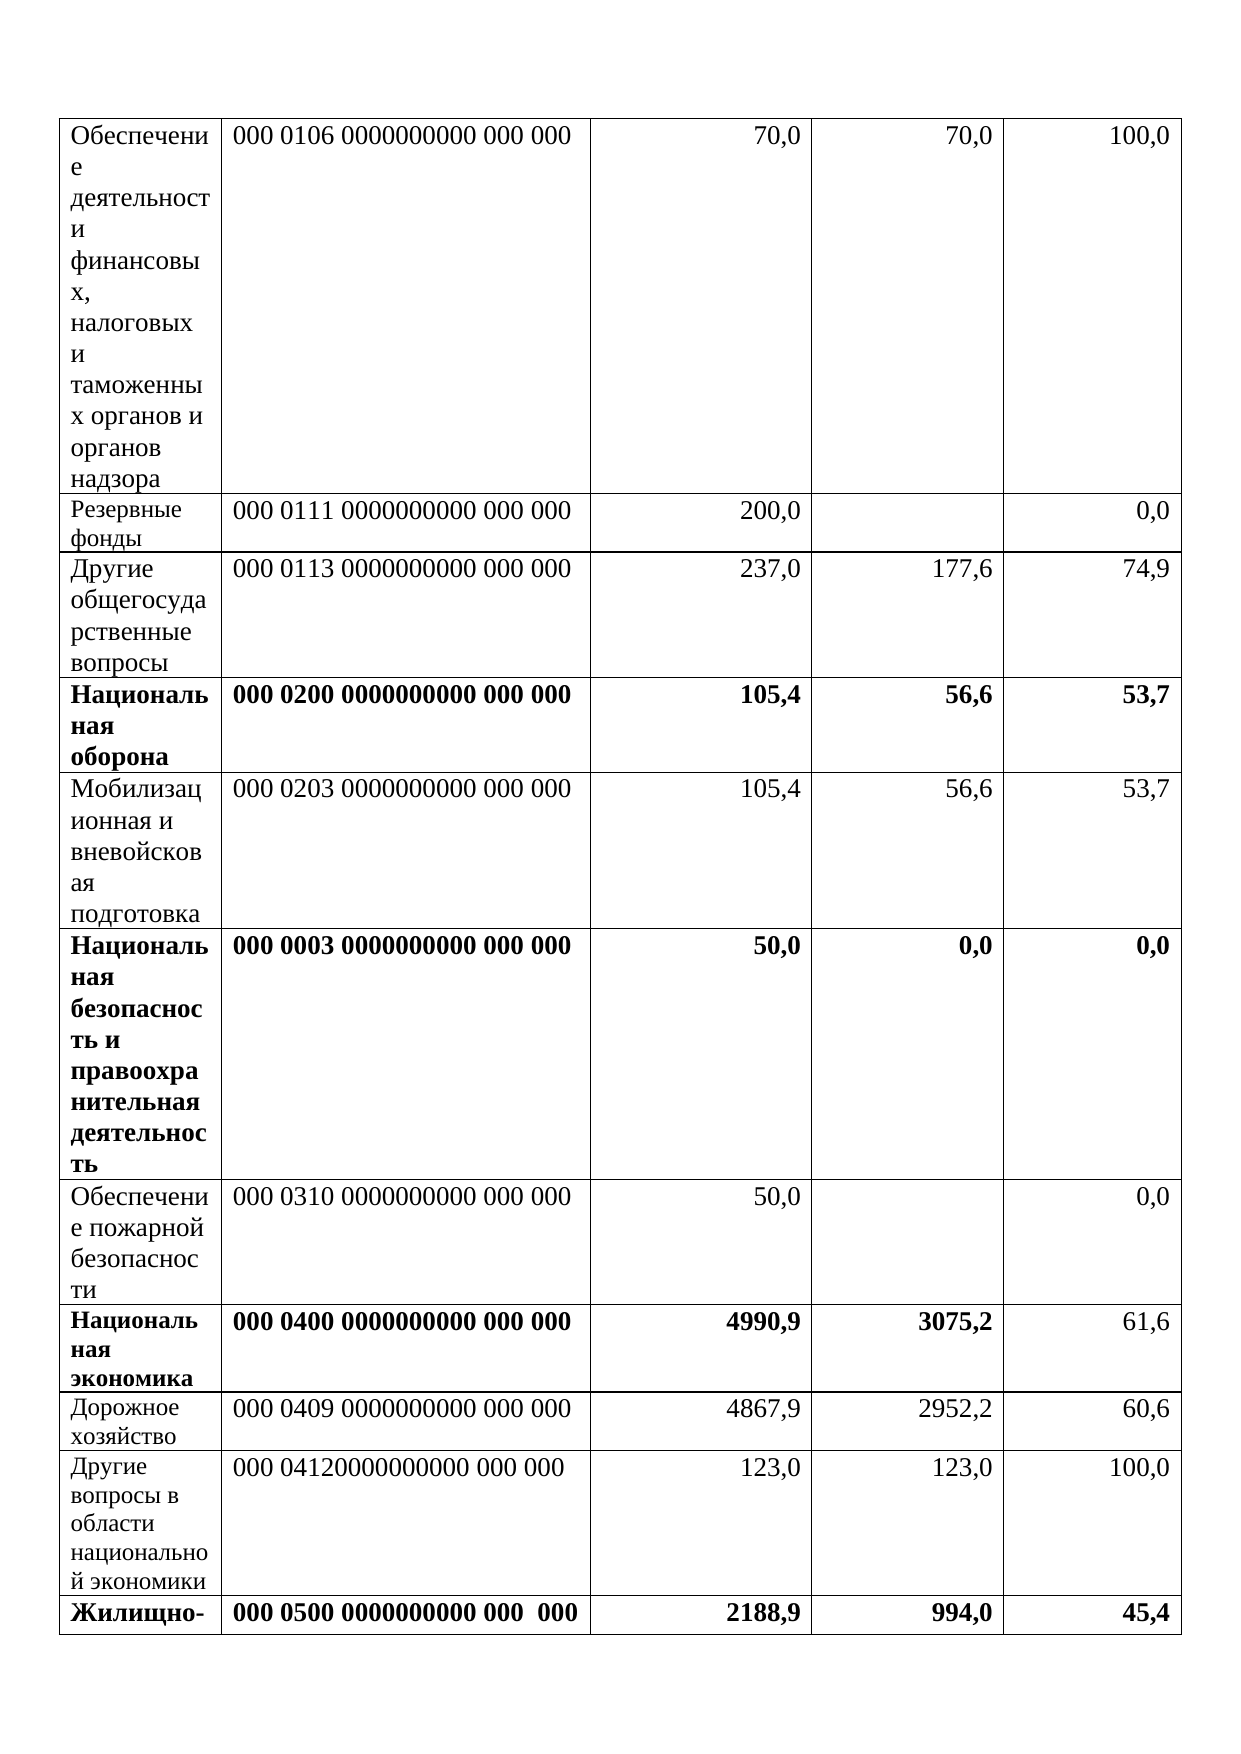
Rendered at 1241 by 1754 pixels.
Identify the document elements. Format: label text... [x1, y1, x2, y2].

table_cell [812, 494, 1003, 551]
table_cell Национальная безопасность и правоохранительная деятельность [60, 929, 221, 1178]
table_cell 4867,9 [591, 1393, 811, 1450]
table_cell 000 0409 0000000000 000 000 [222, 1393, 590, 1450]
table_cell 60,6 [1004, 1393, 1181, 1450]
table_cell Национальная экономика [60, 1305, 221, 1391]
table_cell 3075,2 [812, 1305, 1003, 1391]
table_cell Мобилизационная и вневойсковая подготовка [60, 773, 221, 928]
table_cell 53,7 [1004, 678, 1181, 772]
table_cell 994,0 [812, 1596, 1003, 1634]
table_cell Национальная оборона [60, 678, 221, 772]
table_cell 000 0310 0000000000 000 000 [222, 1180, 590, 1304]
table_cell Другие вопросы в области национальной экономики [60, 1451, 221, 1595]
table_cell 000 0106 0000000000 000 000 [222, 119, 590, 493]
table_cell 61,6 [1004, 1305, 1181, 1391]
table_cell 123,0 [591, 1451, 811, 1595]
table_cell 100,0 [1004, 119, 1181, 493]
table_cell 000 0200 0000000000 000 000 [222, 678, 590, 772]
table_cell 123,0 [812, 1451, 1003, 1595]
table_cell 0,0 [1004, 929, 1181, 1178]
table_cell 000 0003 0000000000 000 000 [222, 929, 590, 1178]
table_cell 2188,9 [591, 1596, 811, 1634]
table_cell 45,4 [1004, 1596, 1181, 1634]
table_cell 70,0 [591, 119, 811, 493]
table_cell Дорожное хозяйство [60, 1393, 221, 1450]
table_cell 4990,9 [591, 1305, 811, 1391]
table_cell 200,0 [591, 494, 811, 551]
table_cell 105,4 [591, 678, 811, 772]
table_cell 56,6 [812, 678, 1003, 772]
table_cell Обеспечение пожарной безопасности [60, 1180, 221, 1304]
table_cell [812, 1180, 1003, 1304]
table_cell 50,0 [591, 1180, 811, 1304]
table_cell 177,6 [812, 553, 1003, 677]
table_cell Обеспечение деятельности финансовых, налоговых и таможенных органов и органов надзора [60, 119, 221, 493]
table_cell 0,0 [1004, 494, 1181, 551]
table_cell 000 0400 0000000000 000 000 [222, 1305, 590, 1391]
table_cell 74,9 [1004, 553, 1181, 677]
table_cell 0,0 [812, 929, 1003, 1178]
table_cell 70,0 [812, 119, 1003, 493]
table_cell 2952,2 [812, 1393, 1003, 1450]
table_cell 50,0 [591, 929, 811, 1178]
table_cell 000 04120000000000 000 000 [222, 1451, 590, 1595]
table_cell 000 0113 0000000000 000 000 [222, 553, 590, 677]
table_cell 0,0 [1004, 1180, 1181, 1304]
table_cell 100,0 [1004, 1451, 1181, 1595]
table_cell 237,0 [591, 553, 811, 677]
table_cell 56,6 [812, 773, 1003, 928]
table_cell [222, 1596, 590, 1634]
table_cell 105,4 [591, 773, 811, 928]
table_cell Другие общегосударственные вопросы [60, 553, 221, 677]
table_cell Резервные фонды [60, 494, 221, 551]
table_cell 53,7 [1004, 773, 1181, 928]
table_cell 000 0111 0000000000 000 000 [222, 494, 590, 551]
table_cell 000 0203 0000000000 000 000 [222, 773, 590, 928]
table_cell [60, 1596, 221, 1634]
